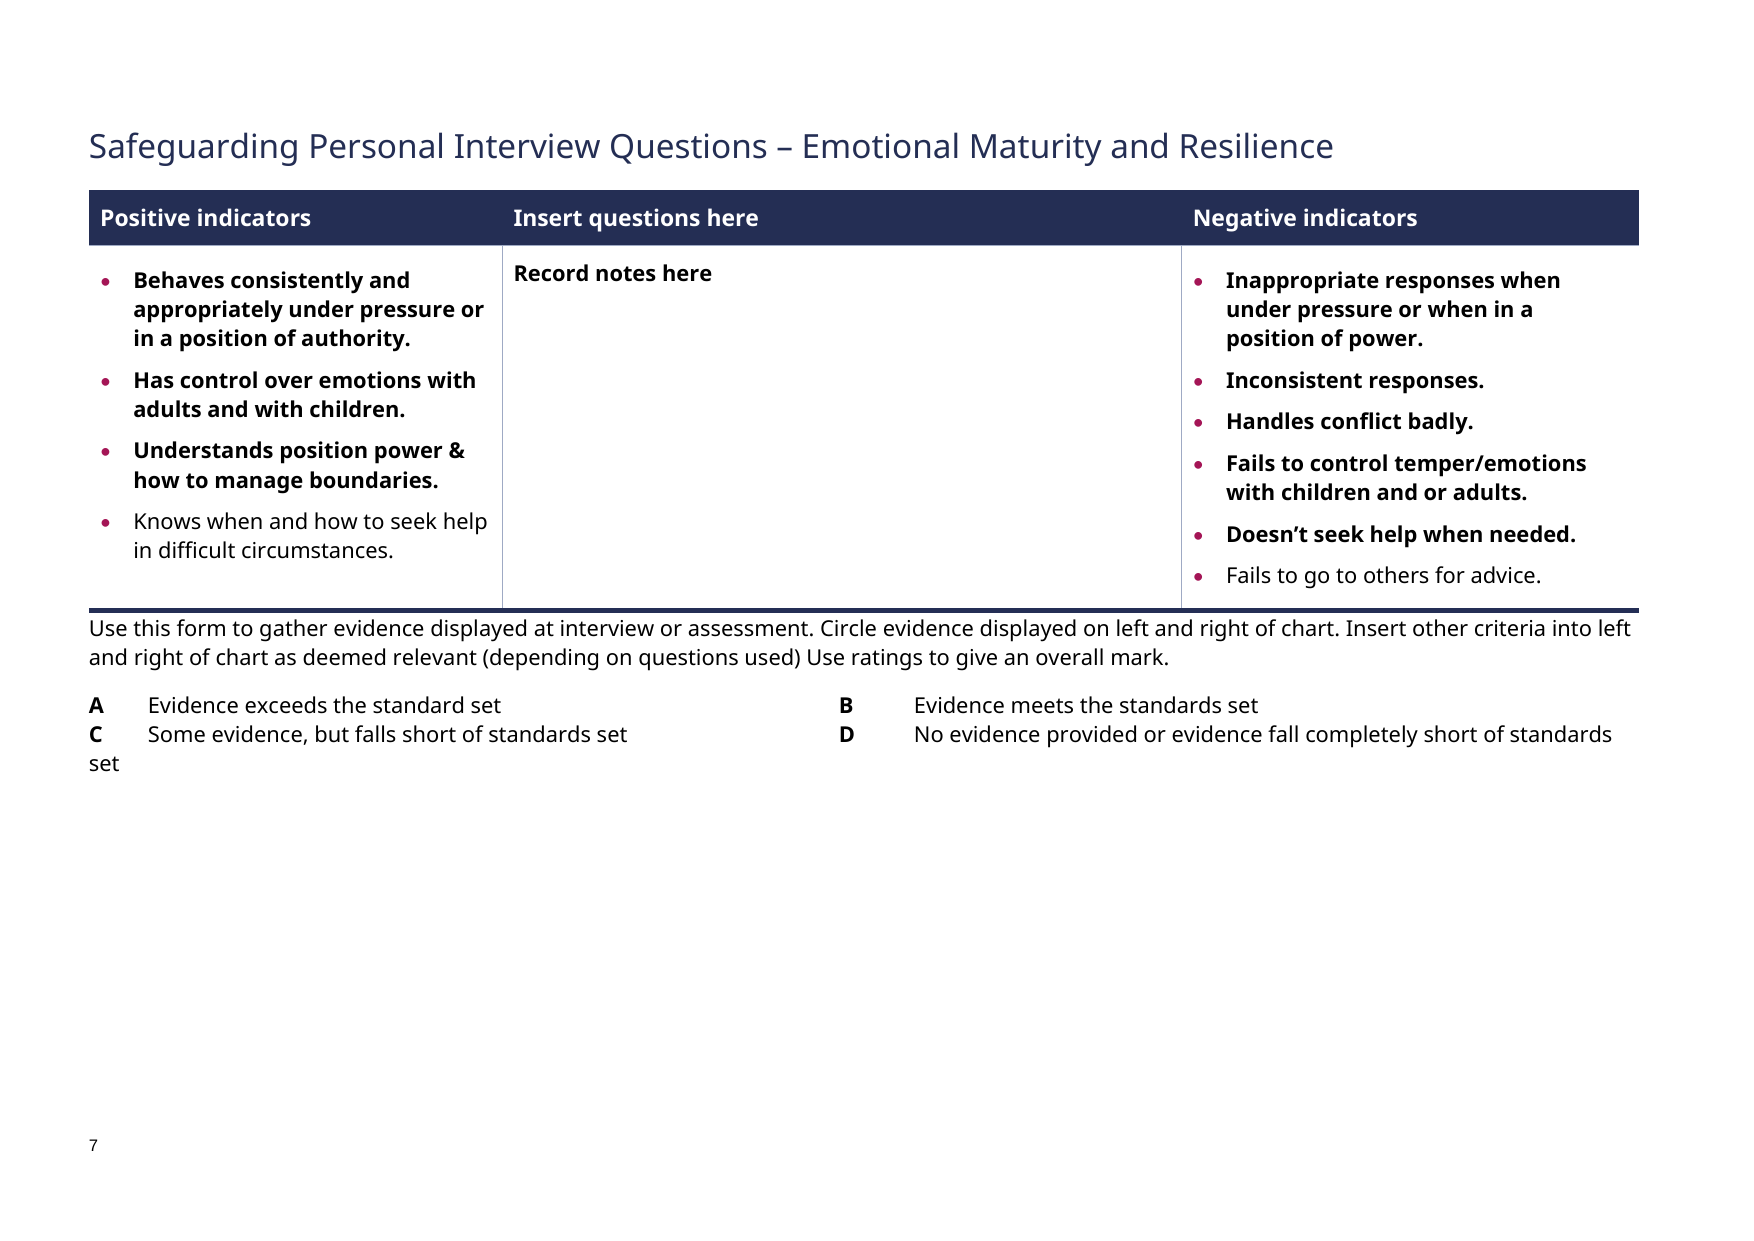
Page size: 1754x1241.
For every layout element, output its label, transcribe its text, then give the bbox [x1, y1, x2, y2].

text Use this form to gather evidence displayed at interview or assessment. Circle evidence displayed on left and right of chart. Insert other criteria into left and right of chart as deemed relevant (depending on questions used) Use ratings to give an overall mark. [89, 613, 1636, 671]
text C Some evidence, but falls short of standards set D No evidence provided or evidence fall completely short of standards set [89, 719, 1636, 777]
table_header Negative indicators [1181, 190, 1639, 245]
table_cell Behaves consistently and appropriately under pressure or in a position of authority. Has control over emotions with adults and with children. Understands position power & how to manage boundaries. Knows when and how to seek help in difficult circumstances. [89, 246, 502, 608]
table_cell Inappropriate responses when under pressure or when in a position of power. Inconsistent responses. Handles conflict badly. Fails to control temper/emotions with children and or adults. Doesn’t seek help when needed. Fails to go to others for advice. [1182, 246, 1639, 608]
table_header Insert questions here [502, 190, 1181, 245]
table_header Positive indicators [89, 190, 502, 245]
subtitle Safeguarding Personal Interview Questions – Emotional Maturity and Resilience [89, 131, 1636, 165]
table_cell Record notes here [503, 246, 1181, 608]
text A Evidence exceeds the standard set B Evidence meets the standards set [89, 690, 1636, 719]
